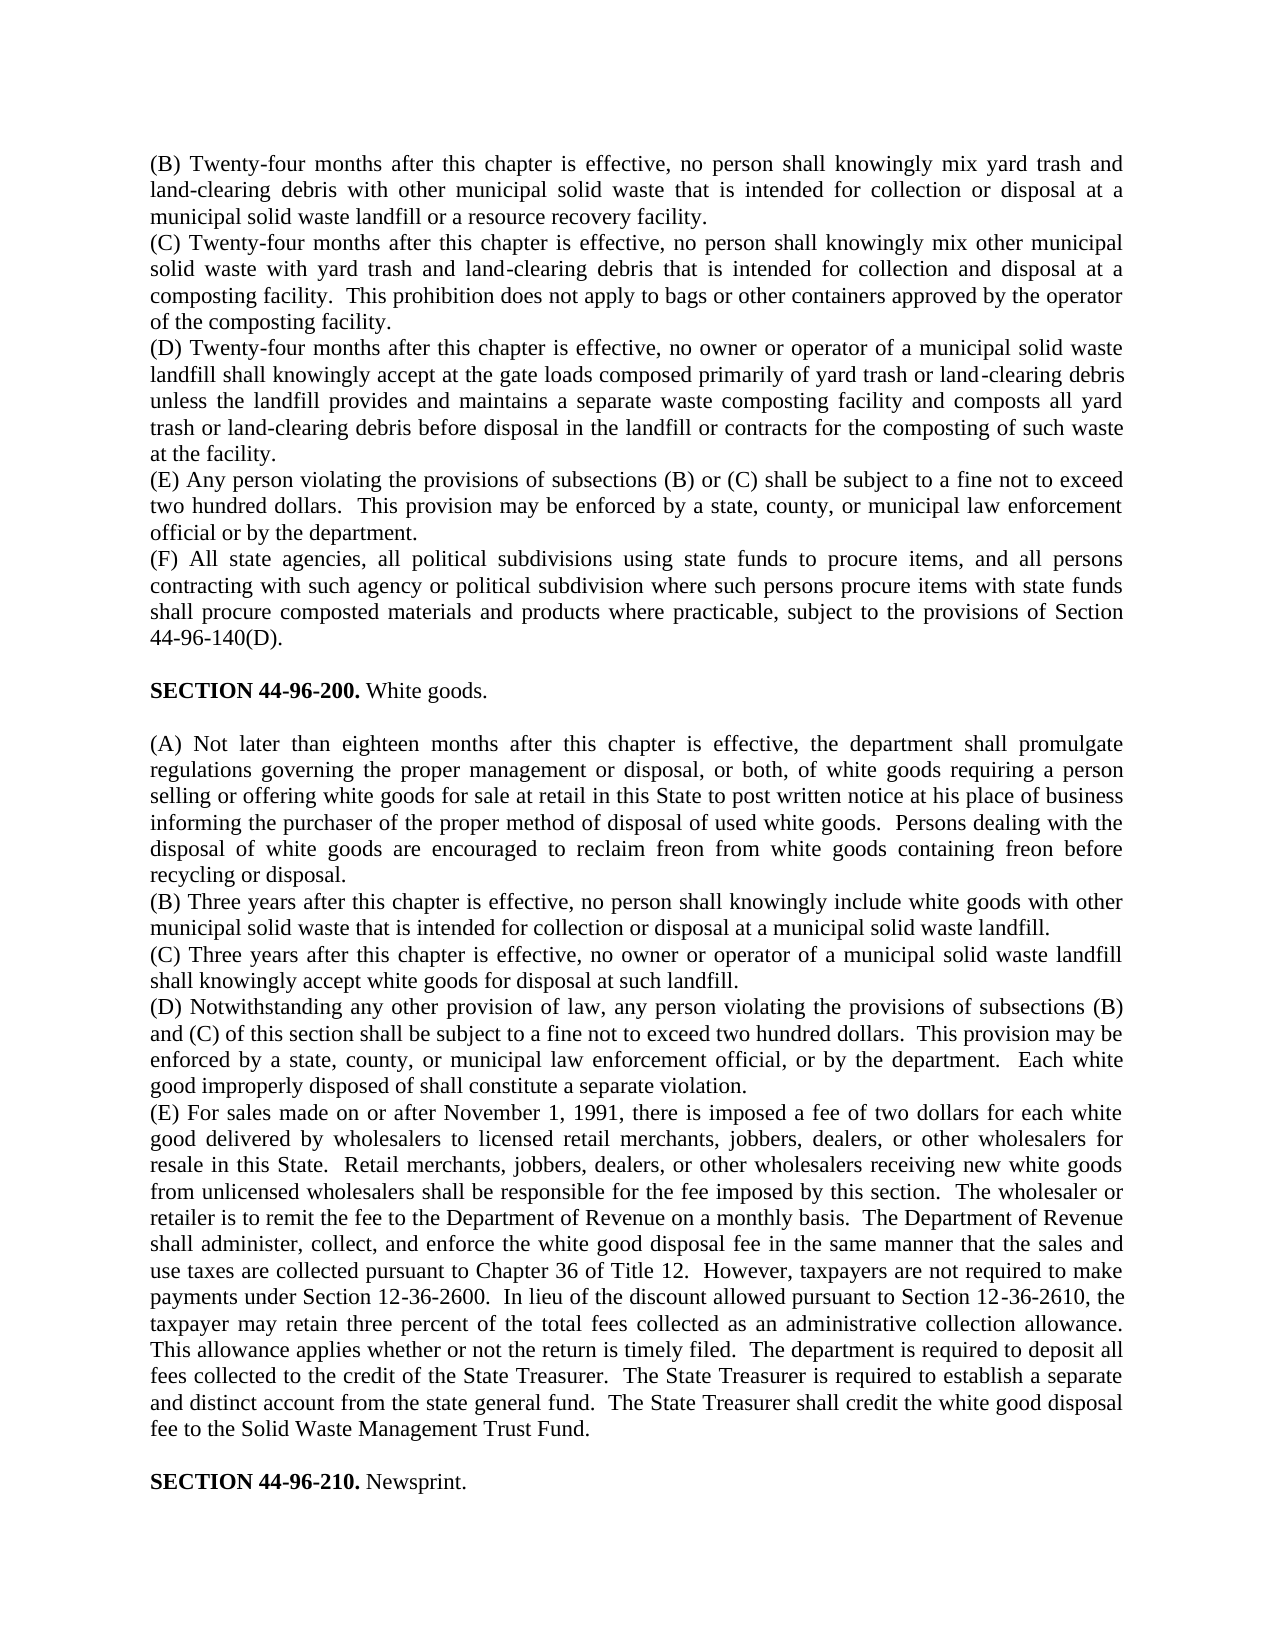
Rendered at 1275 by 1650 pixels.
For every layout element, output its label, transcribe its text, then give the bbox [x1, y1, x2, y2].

text (C) Three years after this chapter is effective, no owner or operator of a municipal solid waste landfill shall knowingly accept white goods for disposal at such landfill. [150, 941, 1125, 993]
text SECTION 44-96-210. Newsprint. [150, 1468, 1125, 1494]
text (E) For sales made on or after November 1, 1991, there is imposed a fee of two dollars for each white good delivered by wholesalers to licensed retail merchants, jobbers, dealers, or other wholesalers for resale in this State. Retail merchants, jobbers, dealers, or other wholesalers receiving new white goods from unlicensed wholesalers shall be responsible for the fee imposed by this section. The wholesaler or retailer is to remit the fee to the Department of Revenue on a monthly basis. The Department of Revenue shall administer, collect, and enforce the white good disposal fee in the same manner that the sales and use taxes are collected pursuant to Chapter 36 of Title 12. However, taxpayers are not required to make payments under Section 12-36-2600. In lieu of the discount allowed pursuant to Section 12-36-2610, the taxpayer may retain three percent of the total fees collected as an administrative collection allowance. This allowance applies whether or not the return is timely filed. The department is required to deposit all fees collected to the credit of the State Treasurer. The State Treasurer is required to establish a separate and distinct account from the state general fund. The State Treasurer shall credit the white good disposal fee to the Solid Waste Management Trust Fund. [150, 1099, 1125, 1441]
text (F) All state agencies, all political subdivisions using state funds to procure items, and all persons contracting with such agency or political subdivision where such persons procure items with state funds shall procure composted materials and products where practicable, subject to the provisions of Section 44-96-140(D). [150, 545, 1125, 651]
text (D) Twenty-four months after this chapter is effective, no owner or operator of a municipal solid waste landfill shall knowingly accept at the gate loads composed primarily of yard trash or land-clearing debris unless the landfill provides and maintains a separate waste composting facility and composts all yard trash or land-clearing debris before disposal in the landfill or contracts for the composting of such waste at the facility. [150, 334, 1125, 466]
text (B) Three years after this chapter is effective, no person shall knowingly include white goods with other municipal solid waste that is intended for collection or disposal at a municipal solid waste landfill. [150, 888, 1125, 941]
text (D) Notwithstanding any other provision of law, any person violating the provisions of subsections (B) and (C) of this section shall be subject to a fine not to exceed two hundred dollars. This provision may be enforced by a state, county, or municipal law enforcement official, or by the department. Each white good improperly disposed of shall constitute a separate violation. [150, 993, 1125, 1099]
text (B) Twenty-four months after this chapter is effective, no person shall knowingly mix yard trash and land-clearing debris with other municipal solid waste that is intended for collection or disposal at a municipal solid waste landfill or a resource recovery facility. [150, 150, 1125, 229]
text (E) Any person violating the provisions of subsections (B) or (C) shall be subject to a fine not to exceed two hundred dollars. This provision may be enforced by a state, county, or municipal law enforcement official or by the department. [150, 466, 1125, 545]
text (A) Not later than eighteen months after this chapter is effective, the department shall promulgate regulations governing the proper management or disposal, or both, of white goods requiring a person selling or offering white goods for sale at retail in this State to post written notice at his place of business informing the purchaser of the proper method of disposal of used white goods. Persons dealing with the disposal of white goods are encouraged to reclaim freon from white goods containing freon before recycling or disposal. [150, 730, 1125, 888]
text SECTION 44-96-200. White goods. [150, 677, 1125, 703]
text (C) Twenty-four months after this chapter is effective, no person shall knowingly mix other municipal solid waste with yard trash and land-clearing debris that is intended for collection and disposal at a composting facility. This prohibition does not apply to bags or other containers approved by the operator of the composting facility. [150, 229, 1125, 334]
